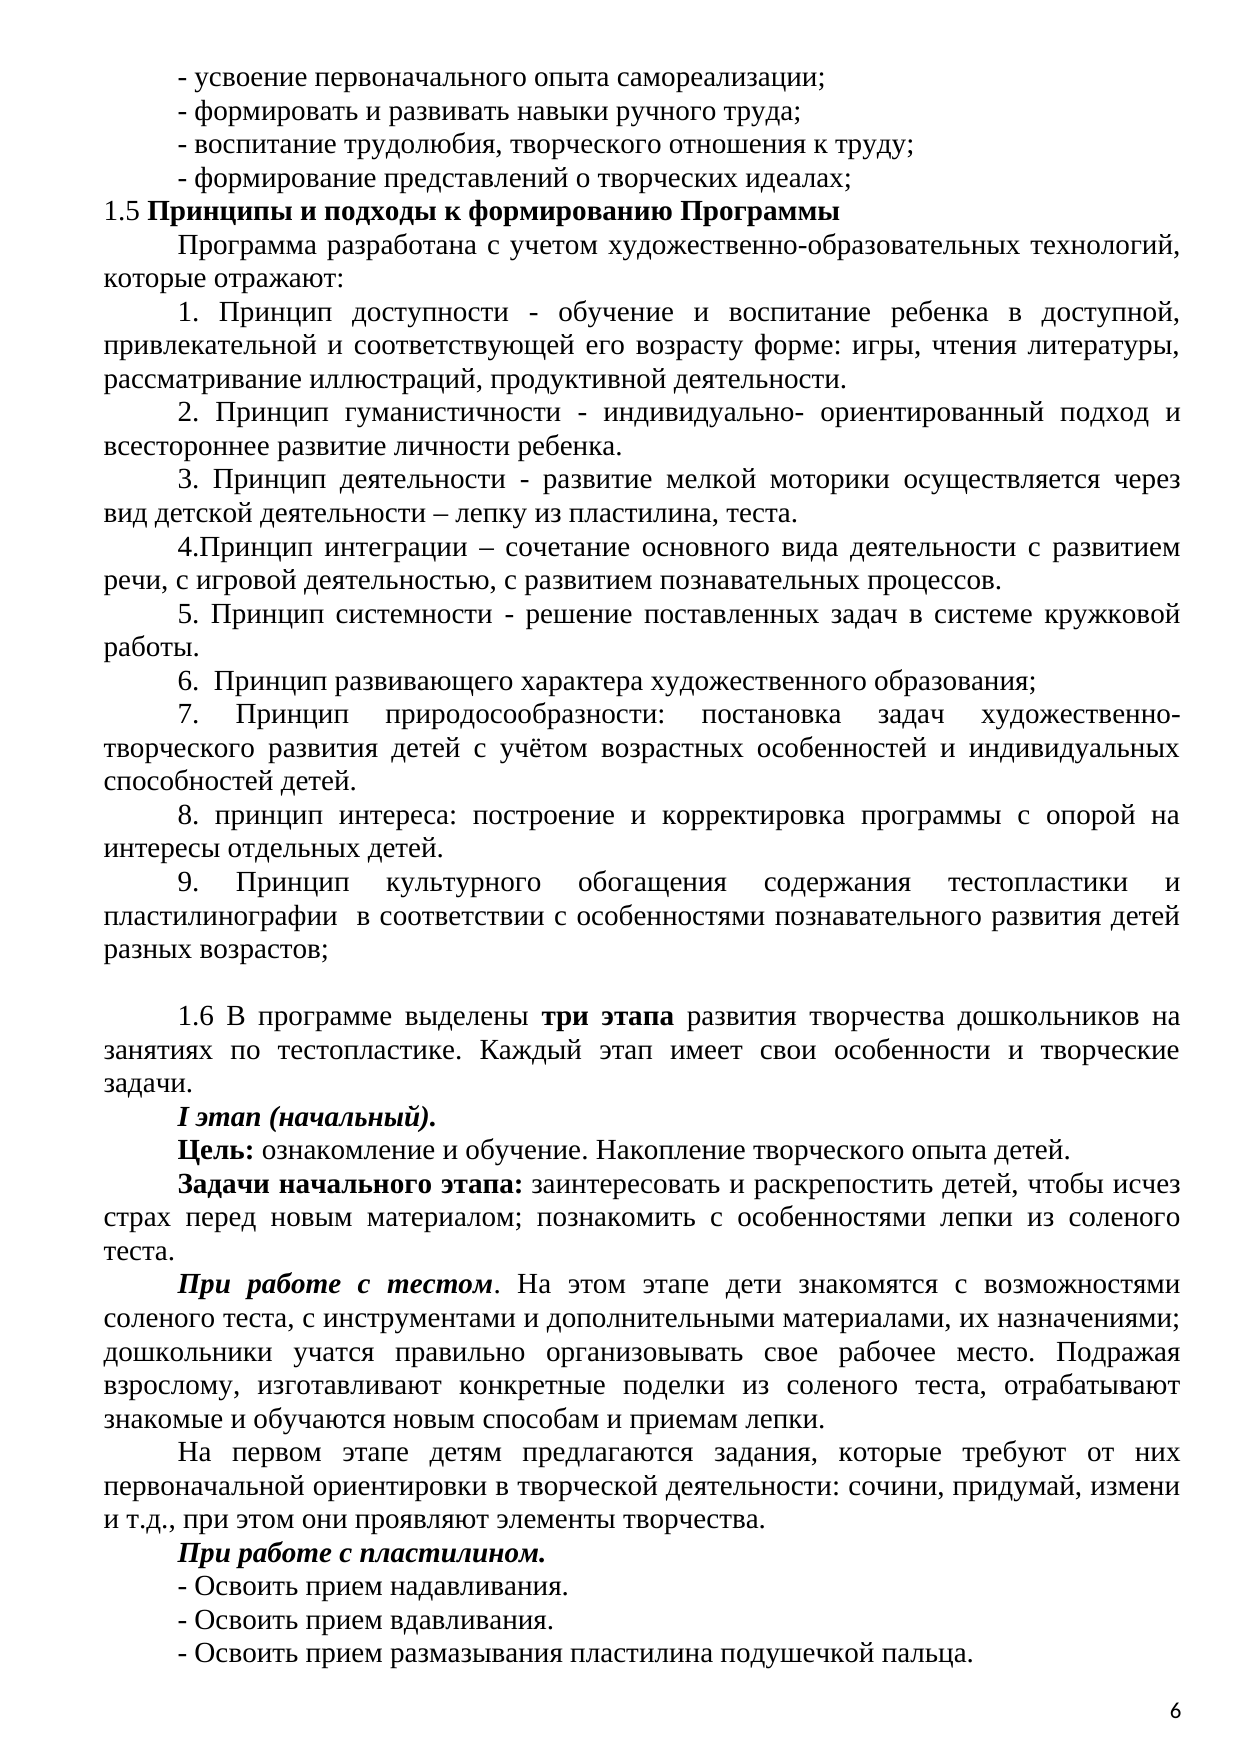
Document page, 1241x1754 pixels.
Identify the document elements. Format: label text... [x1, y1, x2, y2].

text - воспитание трудолюбия, творческого отношения к труду; [103, 126, 1181, 160]
text - Освоить прием вдавливания. [103, 1602, 1181, 1636]
text На первом этапе детям предлагаются задания, которые требуют от них первоначальной ориентировки в творческой деятельности: сочини, придумай, измени и т.д., при этом они проявляют элементы творчества. [103, 1434, 1181, 1535]
text 1. Принцип доступности - обучение и воспитание ребенка в доступной, привлекательной и соответствующей его возрасту форме: игры, чтения литературы, рассматривание иллюстраций, продуктивной деятельности. [103, 294, 1181, 394]
text - Освоить прием надавливания. [103, 1568, 1181, 1602]
text - формирование представлений о творческих идеалах; [103, 160, 1181, 193]
text При работе с пластилином. [103, 1535, 1181, 1568]
text 1.5 Принципы и подходы к формированию Программы [103, 193, 1181, 227]
text Цель: ознакомление и обучение. Накопление творческого опыта детей. [103, 1132, 1181, 1166]
text 5. Принцип системности - решение поставленных задач в системе кружковой работы. [103, 596, 1181, 663]
text 4.Принцип интеграции – сочетание основного вида деятельности с развитием речи, с игровой деятельностью, с развитием познавательных процессов. [103, 529, 1181, 596]
text 6. Принцип развивающего характера художественного образования; [103, 663, 1181, 696]
text - формировать и развивать навыки ручного труда; [103, 93, 1181, 126]
text При работе с тестом. На этом этапе дети знакомятся с возможностями соленого теста, с инструментами и дополнительными материалами, их назначениями; дошкольники учатся правильно организовывать свое рабочее место. Подражая взрослому, изготавливают конкретные поделки из соленого теста, отрабатывают знакомые и обучаются новым способам и приемам лепки. [103, 1267, 1181, 1434]
text 1.6 В программе выделены три этапа развития творчества дошкольников на занятиях по тестопластике. Каждый этап имеет свои особенности и творческие задачи. [103, 998, 1181, 1099]
text 3. Принцип деятельности - развитие мелкой моторики осуществляется через вид детской деятельности – лепку из пластилина, теста. [103, 462, 1181, 529]
text 2. Принцип гуманистичности - индивидуально- ориентированный подход и всестороннее развитие личности ребенка. [103, 394, 1181, 462]
text - усвоение первоначального опыта самореализации; [103, 59, 1181, 93]
text 9. Принцип культурного обогащения содержания тестопластики и пластилинографии в соответствии с особенностями познавательного развития детей разных возрастов; [103, 864, 1181, 965]
text 8. принцип интереса: построение и корректировка программы с опорой на интересы отдельных детей. [103, 797, 1181, 864]
text Программа разработана с учетом художественно-образовательных технологий, которые отражают: [103, 227, 1181, 294]
text 7. Принцип природосообразности: постановка задач художественно-творческого развития детей с учётом возрастных особенностей и индивидуальных способностей детей. [103, 696, 1181, 797]
text I этап (начальный). [103, 1099, 1181, 1132]
text - Освоить прием размазывания пластилина подушечкой пальца. [103, 1636, 1181, 1669]
text Задачи начального этапа: заинтересовать и раскрепостить детей, чтобы исчез страх перед новым материалом; познакомить с особенностями лепки из соленого теста. [103, 1166, 1181, 1267]
